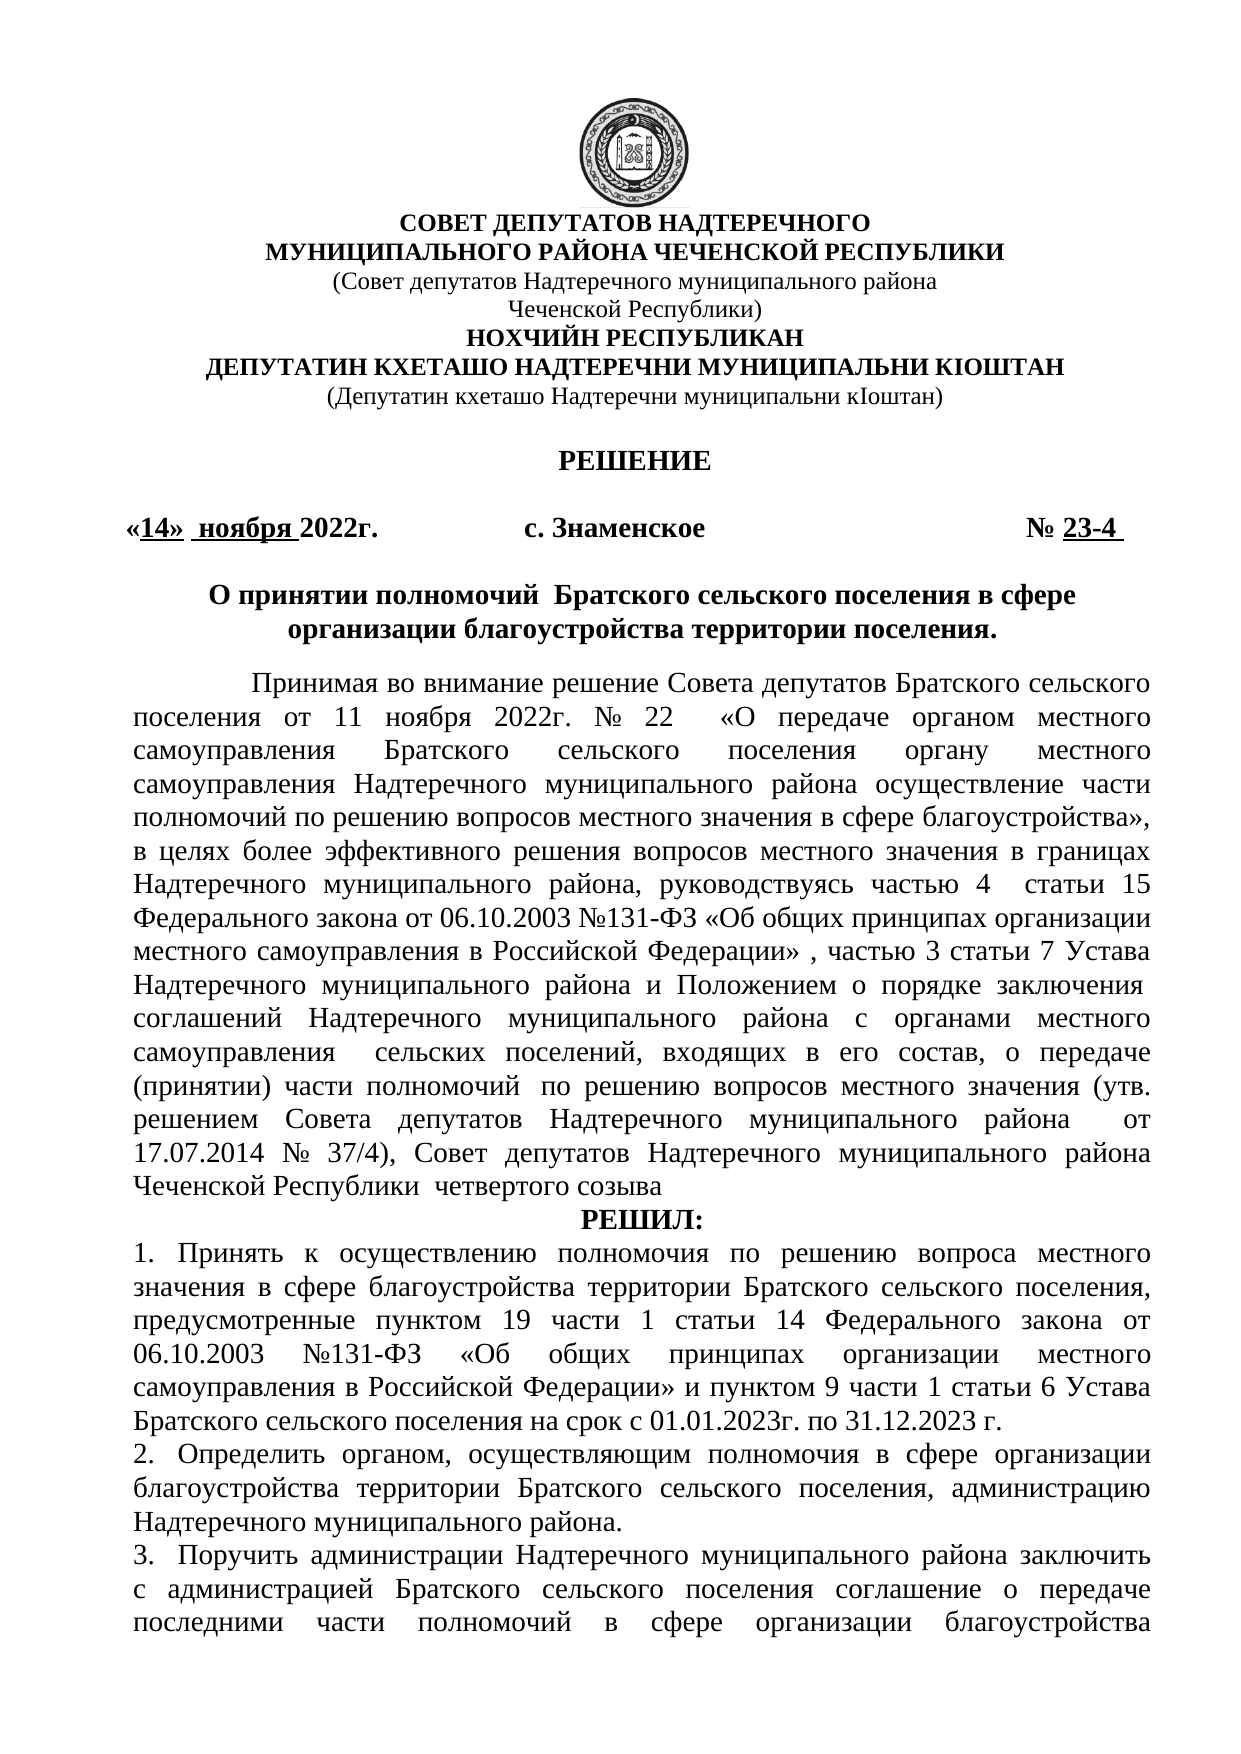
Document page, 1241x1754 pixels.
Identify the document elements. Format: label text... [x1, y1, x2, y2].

text РЕШИЛ: [133, 1202, 1152, 1235]
text РЕШЕНИЕ [118, 443, 1152, 477]
text НОХЧИЙН РЕСПУБЛИКАН [118, 323, 1152, 352]
text О принятии полномочий Братского сельского поселения в сфере организации благоустройства территории поселения. [133, 577, 1152, 644]
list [133, 1537, 1152, 1638]
text СОВЕТ ДЕПУТАТОВ НАДТЕРЕЧНОГО [118, 208, 1152, 237]
text ДЕПУТАТИН КХЕТАШО НАДТЕРЕЧНИ МУНИЦИПАЛЬНИ КIОШТАН [118, 352, 1152, 381]
text «14» ноября 2022г. с. Знаменское № 23-4 [118, 510, 1152, 544]
picture [579, 98, 691, 209]
text Чеченской Республики) [118, 294, 1152, 323]
text (Совет депутатов Надтеречного муниципального района [118, 266, 1152, 294]
list Определить органом, осуществляющим полномочия в сфере организации благоустройства территории Братского сельского поселения, администрацию Надтеречного муниципального района. [133, 1437, 1152, 1537]
text МУНИЦИПАЛЬНОГО РАЙОНА ЧЕЧЕНСКОЙ РЕСПУБЛИКИ [118, 237, 1152, 266]
list Принять к осуществлению полномочия по решению вопроса местного значения в сфере благоустройства территории Братского сельского поселения, предусмотренные пунктом 19 части 1 статьи 14 Федерального закона от 06.10.2003 №131-ФЗ «Об общих принципах организации местного самоуправления в Российской Федерации» и пунктом 9 части 1 статьи 6 Устава Братского сельского поселения на срок с 01.01.2023г. по 31.12.2023 г. [133, 1235, 1152, 1437]
text (Депутатин кхеташо Надтеречни муниципальни кIоштан) [118, 381, 1152, 409]
text Принимая во внимание решение Совета депутатов Братского сельского поселения от 11 ноября 2022г. № 22 «О передаче органом местного самоуправления Братского сельского поселения органу местного самоуправления Надтеречного муниципального района осуществление части полномочий по решению вопросов местного значения в сфере благоустройства», в целях более эффективного решения вопросов местного значения в границах Надтеречного муниципального района, руководствуясь частью 4 статьи 15 Федерального закона от 06.10.2003 №131-ФЗ «Об общих принципах организации местного самоуправления в Российской Федерации» , частью 3 статьи 7 Устава Надтеречного муниципального района и Положением о порядке заключения соглашений Надтеречного муниципального района с органами местного самоуправления сельских поселений, входящих в его состав, о передаче (принятии) части полномочий по решению вопросов местного значения (утв. решением Совета депутатов Надтеречного муниципального района от 17.07.2014 № 37/4), Совет депутатов Надтеречного муниципального района Чеченской Республики четвертого созыва [133, 665, 1152, 1202]
